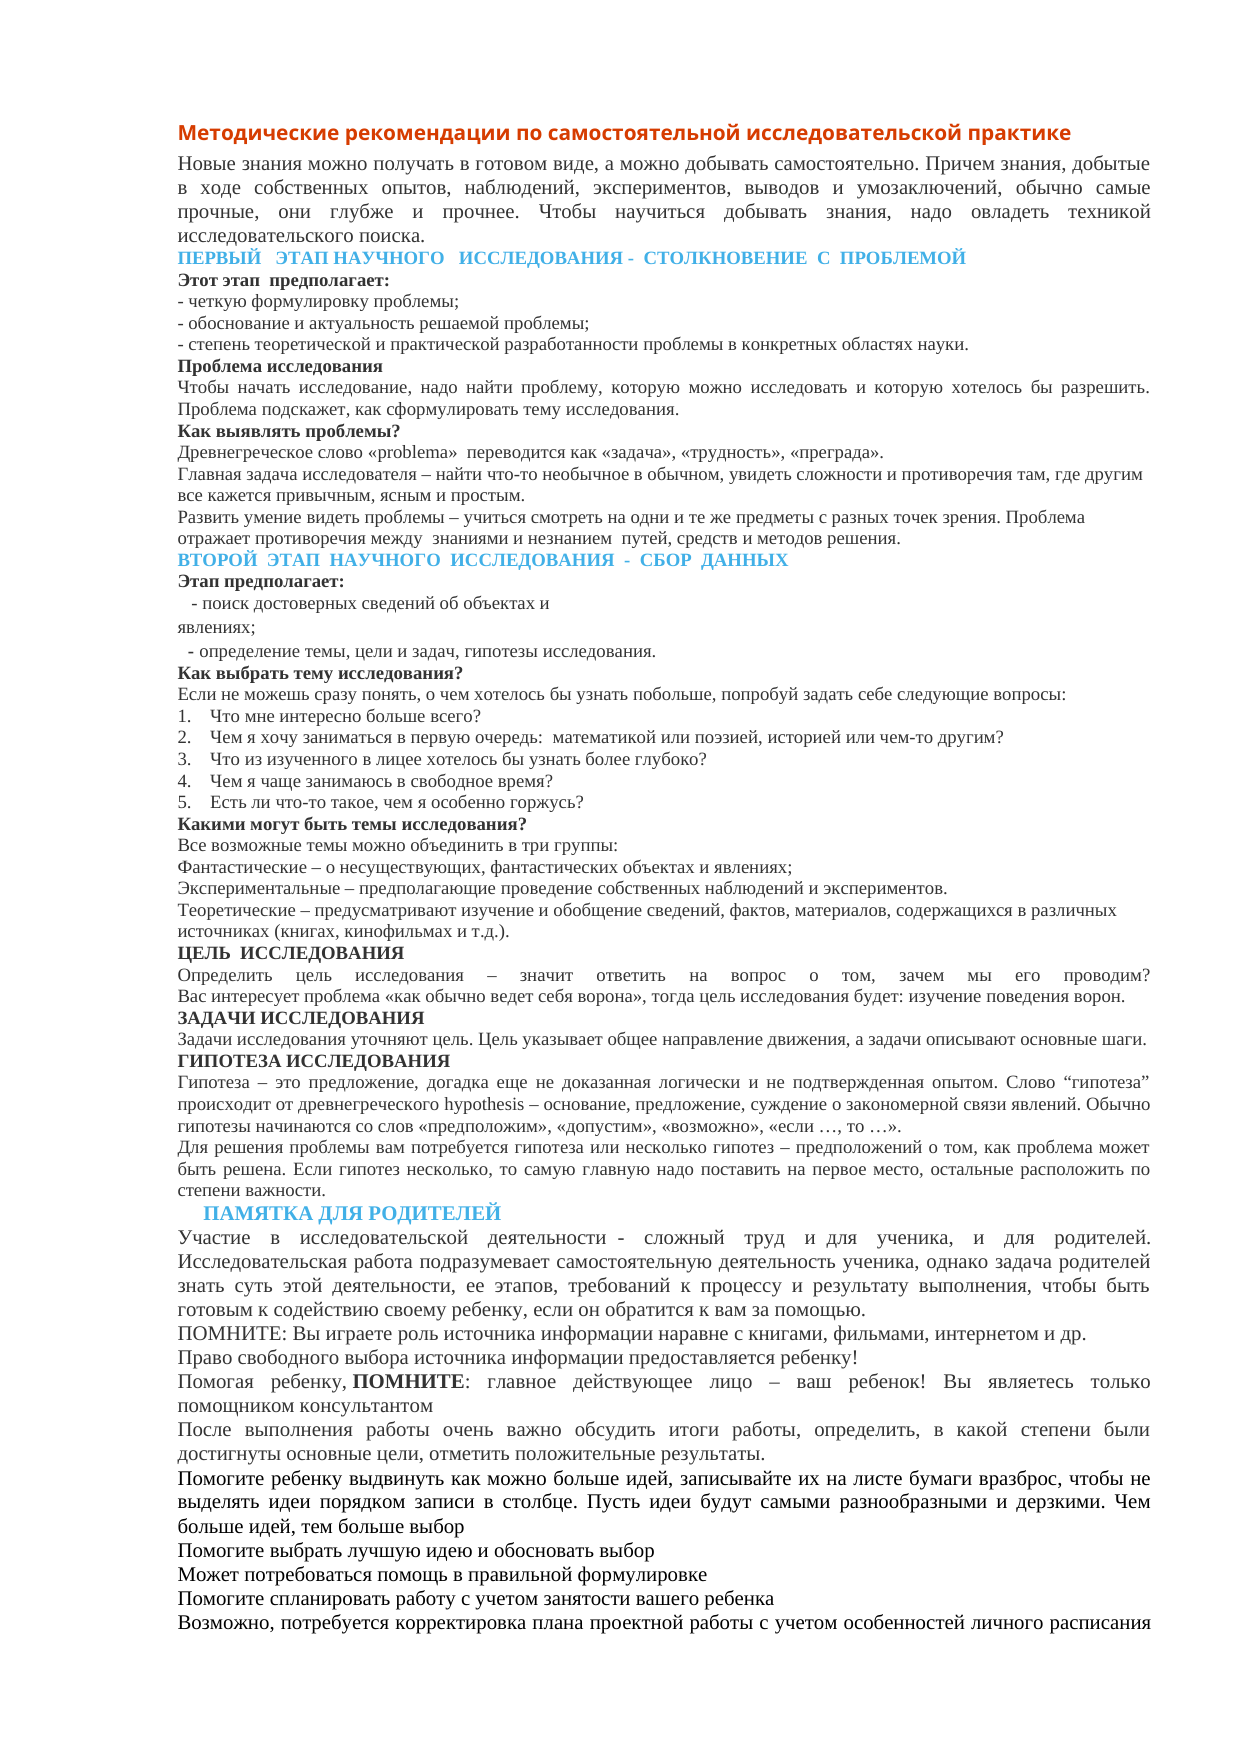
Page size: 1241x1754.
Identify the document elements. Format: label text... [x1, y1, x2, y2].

text Все возможные темы можно объединить в три группы: Фантастические – о несуществующих, фантастических объектах и явлениях; Экспериментальные – предполагающие проведение собственных наблюдений и экспериментов. Теоретические – предусматривают изучение и обобщение сведений, фактов, материалов, содержащихся в различных источниках (книгах, кинофильмах и т.д.). [177, 834, 1152, 942]
text ЦЕЛЬ ИССЛЕДОВАНИЯ [177, 942, 1152, 963]
text Новые знания можно получать в готовом виде, а можно добывать самостоятельно. Причем знания, добытые в ходе собственных опытов, наблюдений, экспериментов, выводов и умозаключений, обычно самые прочные, они глубже и прочнее. Чтобы научиться добывать знания, надо овладеть техникой исследовательского поиска. [177, 151, 1152, 247]
text Участие в исследовательской деятельности - сложный труд и для ученика, и для родителей. Исследовательская работа подразумевает самостоятельную деятельность ученика, однако задача родителей знать суть этой деятельности, ее этапов, требований к процессу и результату выполнения, чтобы быть готовым к содействию своему ребенку, если он обратится к вам за помощью. [177, 1225, 1152, 1321]
text Для решения проблемы вам потребуется гипотеза или несколько гипотез – предположений о том, как проблема может быть решена. Если гипотез несколько, то самую главную надо поставить на первое место, остальные расположить по степени важности. [177, 1136, 1152, 1201]
text Проблема исследования [177, 355, 1152, 376]
table_header Помогите ребенку выдвинуть как можно больше идей, записывайте их на листе бумаги вразброс, чтобы не выделять идеи порядком записи в столбце. Пусть идеи будут самыми разнообразными и дерзкими. Чем больше идей, тем больше выбор [177, 1465, 1152, 1538]
text Гипотеза – это предложение, догадка еще не доказанная логически и не подтвержденная опытом. Слово “гипотеза” происходит от древнегреческого hypothesis – основание, предложение, суждение о закономерной связи явлений. Обычно гипотезы начинаются со слов «предположим», «допустим», «возможно», «если …, то …». [177, 1071, 1152, 1136]
text 3. Что из изученного в лицее хотелось бы узнать более глубоко? [177, 748, 1152, 769]
text Чтобы начать исследование, надо найти проблему, которую можно исследовать и которую хотелось бы разрешить. Проблема подскажет, как сформулировать тему исследования. [177, 376, 1152, 419]
text Определить цель исследования – значит ответить на вопрос о том, зачем мы его проводим? Вас интересует проблема «как обычно ведет себя ворона», тогда цель исследования будет: изучение поведения ворон. [177, 963, 1152, 1007]
text 4. Чем я чаще занимаюсь в свободное время? [177, 769, 1152, 791]
text Как выявлять проблемы? [177, 419, 1152, 441]
text - определение темы, цели и задач, гипотезы исследования. [177, 638, 1152, 662]
text 1. Что мне интересно больше всего? [177, 705, 1152, 726]
text Право свободного выбора источника информации предоставляется ребенку! [177, 1345, 1152, 1369]
table_cell Помогите выбрать лучшую идею и обосновать выбор [177, 1538, 1152, 1562]
text Этап предполагает: - поиск достоверных сведений об объектах и явлениях; [177, 570, 1152, 638]
text ЗАДАЧИ ИССЛЕДОВАНИЯ [177, 1007, 1152, 1028]
text 2. Чем я хочу заниматься в первую очередь: математикой или поэзией, историей или чем-то другим? [177, 726, 1152, 748]
text ПОМНИТЕ: Вы играете роль источника информации наравне с книгами, фильмами, интернетом и др. [177, 1321, 1152, 1345]
text ГИПОТЕЗА ИССЛЕДОВАНИЯ [177, 1050, 1152, 1071]
text Древнегреческое слово «problema» переводится как «задача», «трудность», «преграда». Главная задача исследователя – найти что-то необычное в обычном, увидеть сложности и противоречия там, где другим все кажется привычным, ясным и простым. Развить умение видеть проблемы – учиться смотреть на одни и те же предметы с разных точек зрения. Проблема отражает противоречия между знаниями и незнанием путей, средств и методов решения. [177, 441, 1152, 549]
text 5. Есть ли что-то такое, чем я особенно горжусь? [177, 791, 1152, 813]
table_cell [177, 1610, 1152, 1634]
subtitle Методические рекомендации по самостоятельной исследовательской практике [177, 118, 1152, 147]
text Как выбрать тему исследования? [177, 662, 1152, 683]
table_cell Помогите спланировать работу с учетом занятости вашего ребенка [177, 1586, 1152, 1610]
text Какими могут быть темы исследования? [177, 813, 1152, 834]
text ПАМЯТКА ДЛЯ РОДИТЕЛЕЙ [203, 1201, 1146, 1225]
text ПЕРВЫЙ ЭТАП НАУЧНОГО ИССЛЕДОВАНИЯ - СТОЛКНОВЕНИЕ С ПРОБЛЕМОЙ [177, 247, 1152, 268]
text Этот этап предполагает: - четкую формулировку проблемы; - обоснование и актуальность решаемой проблемы; - степень теоретической и практической разработанности проблемы в конкретных областях науки. [177, 268, 1152, 355]
text Помогая ребенку, ПОМНИТЕ: главное действующее лицо – ваш ребенок! Вы являетесь только помощником консультантом [177, 1369, 1152, 1417]
text Задачи исследования уточняют цель. Цель указывает общее направление движения, а задачи описывают основные шаги. [177, 1028, 1152, 1050]
text Если не можешь сразу понять, о чем хотелось бы узнать побольше, попробуй задать себе следующие вопросы: [177, 683, 1152, 705]
text После выполнения работы очень важно обсудить итоги работы, определить, в какой степени были достигнуты основные цели, отметить положительные результаты. [177, 1417, 1152, 1465]
text ВТОРОЙ ЭТАП НАУЧНОГО ИССЛЕДОВАНИЯ - СБОР ДАННЫХ [177, 549, 1152, 570]
table_cell Может потребоваться помощь в правильной формулировке [177, 1562, 1152, 1586]
